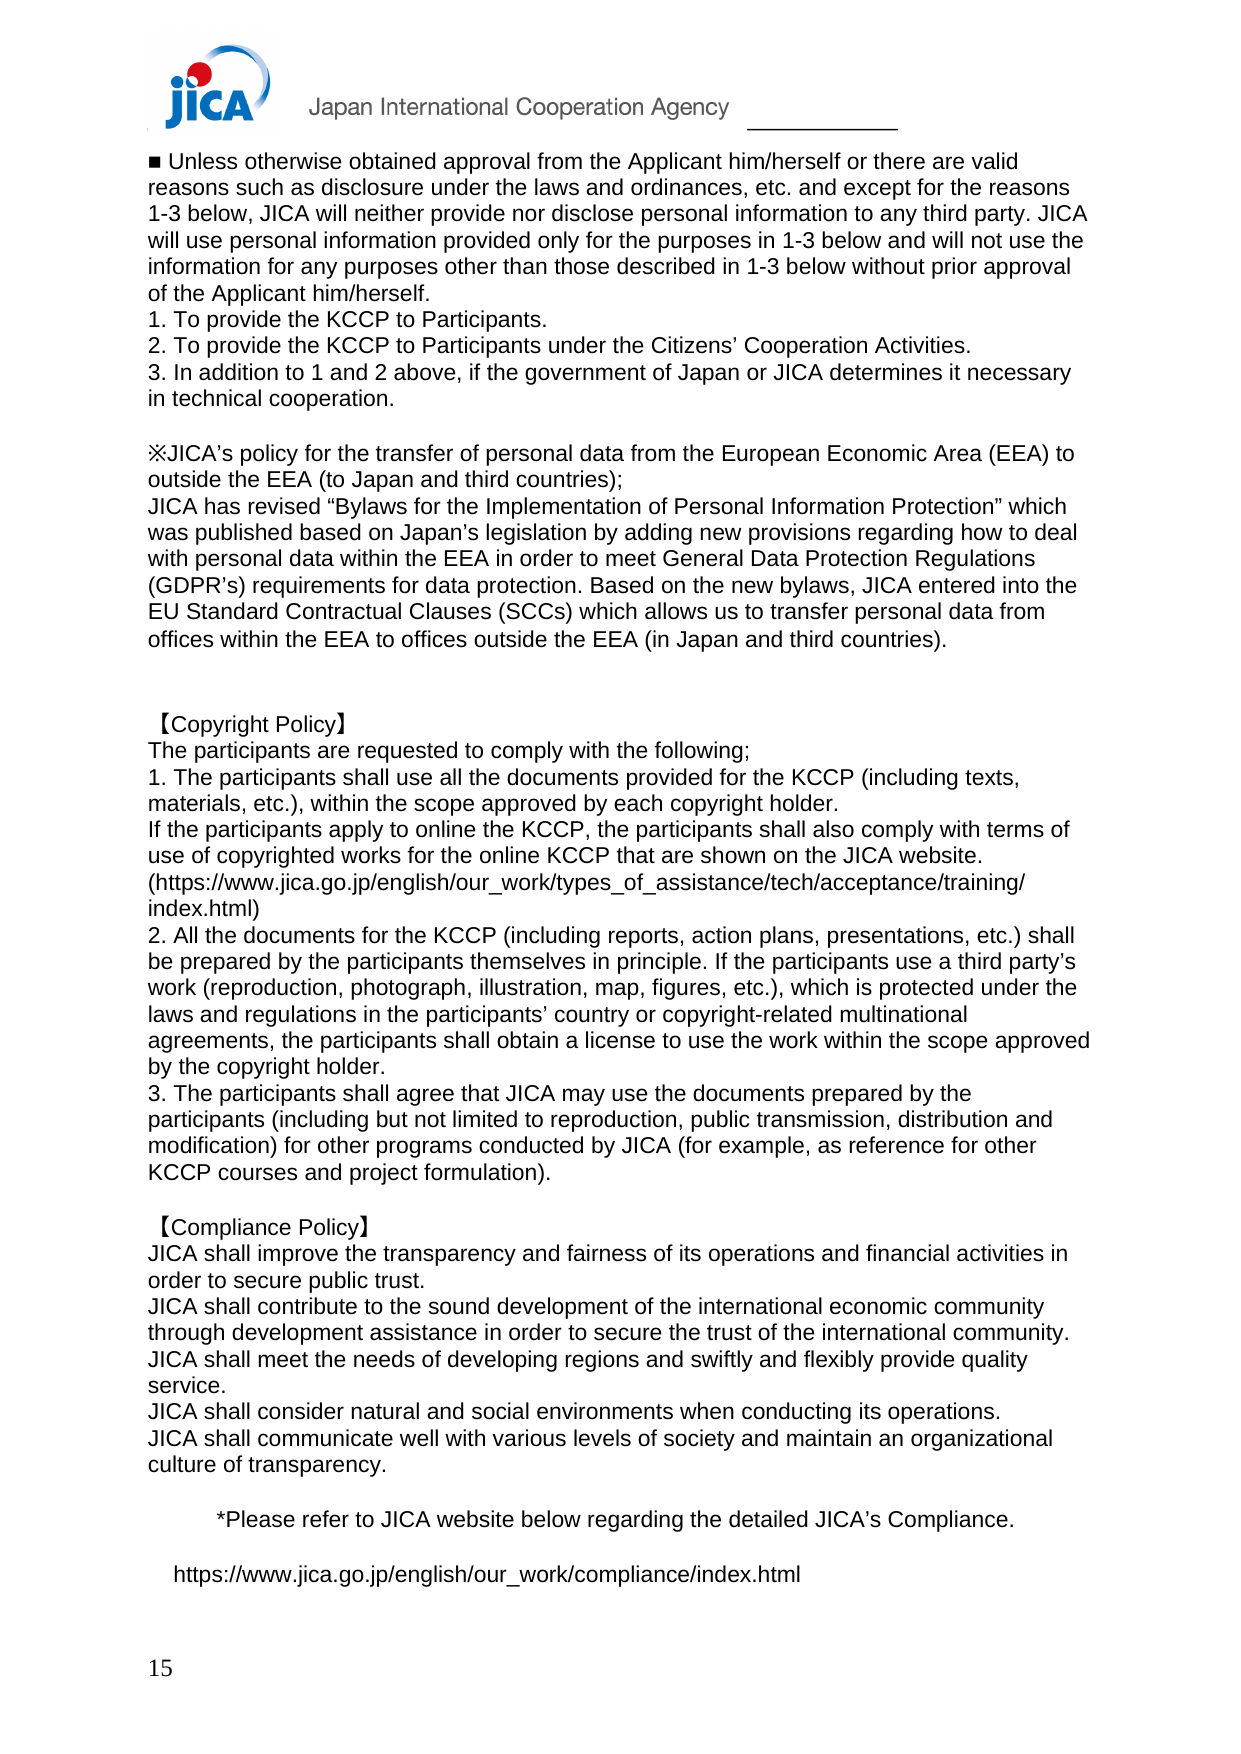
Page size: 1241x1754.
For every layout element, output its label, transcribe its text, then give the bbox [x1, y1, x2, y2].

text 【Compliance Policy】 [148, 1214, 1092, 1240]
text (https://www.jica.go.jp/english/our_work/types_of_assistance/tech/acceptance/training/index.html) [148, 869, 1092, 922]
text JICA shall contribute to the sound development of the international economic community through development assistance in order to secure the trust of the international community. [148, 1293, 1092, 1346]
text 3. In addition to 1 and 2 above, if the government of Japan or JICA determines it necessary in technical cooperation. [148, 358, 1092, 411]
text JICA shall meet the needs of developing regions and swiftly and flexibly provide quality service. [148, 1346, 1092, 1398]
picture [147, 29, 748, 138]
text JICA shall communicate well with various levels of society and maintain an organizational culture of transparency. [148, 1425, 1092, 1477]
text ※JICA’s policy for the transfer of personal data from the European Economic Area (EEA) to outside the EEA (to Japan and third countries); [148, 440, 1092, 493]
text If the participants apply to online the KCCP, the participants shall also comply with terms of use of copyrighted works for the online KCCP that are shown on the JICA website. [148, 816, 1092, 869]
text 2. To provide the KCCP to Participants under the Citizens’ Cooperation Activities. [148, 332, 1092, 358]
text JICA shall improve the transparency and fairness of its operations and financial activities in order to secure public trust. [148, 1240, 1092, 1293]
text 1. To provide the KCCP to Participants. [148, 306, 1092, 332]
text The participants are requested to comply with the following; [148, 737, 1092, 763]
text JICA shall consider natural and social environments when conducting its operations. [148, 1398, 1092, 1425]
text https://www.jica.go.jp/english/our_work/compliance/index.html [148, 1561, 1092, 1588]
text 【Copyright Policy】 [148, 711, 1092, 737]
text 1. The participants shall use all the documents provided for the KCCP (including texts, materials, etc.), within the scope approved by each copyright holder. [148, 763, 1092, 816]
text 2. All the documents for the KCCP (including reports, action plans, presentations, etc.) shall be prepared by the participants themselves in principle. If the participants use a third party’s work (reproduction, photograph, illustration, map, figures, etc.), which is protected under the laws and regulations in the participants’ country or copyright-related multinational agreements, the participants shall obtain a license to use the work within the scope approved by the copyright holder. [148, 922, 1092, 1080]
text ■ Unless otherwise obtained approval from the Applicant him/herself or there are valid reasons such as disclosure under the laws and ordinances, etc. and except for the reasons 1-3 below, JICA will neither provide nor disclose personal information to any third party. JICA will use personal information provided only for the purposes in 1-3 below and will not use the information for any purposes other than those described in 1-3 below without prior approval of the Applicant him/herself. [148, 148, 1092, 306]
text 3. The participants shall agree that JICA may use the documents prepared by the participants (including but not limited to reproduction, public transmission, distribution and modification) for other programs conducted by JICA (for example, as reference for other KCCP courses and project formulation). [148, 1080, 1092, 1185]
text JICA has revised “Bylaws for the Implementation of Personal Information Protection” which was published based on Japan’s legislation by adding new provisions regarding how to deal with personal data within the EEA in order to meet General Data Protection Regulations (GDPR’s) requirements for data protection. Based on the new bylaws, JICA entered into the EU Standard Contractual Clauses (SCCs) which allows us to transfer personal data from offices within the EEA to offices outside the EEA (in Japan and third countries). [148, 493, 1092, 711]
text *Please refer to JICA website below regarding the detailed JICA’s Compliance. [148, 1506, 1092, 1532]
